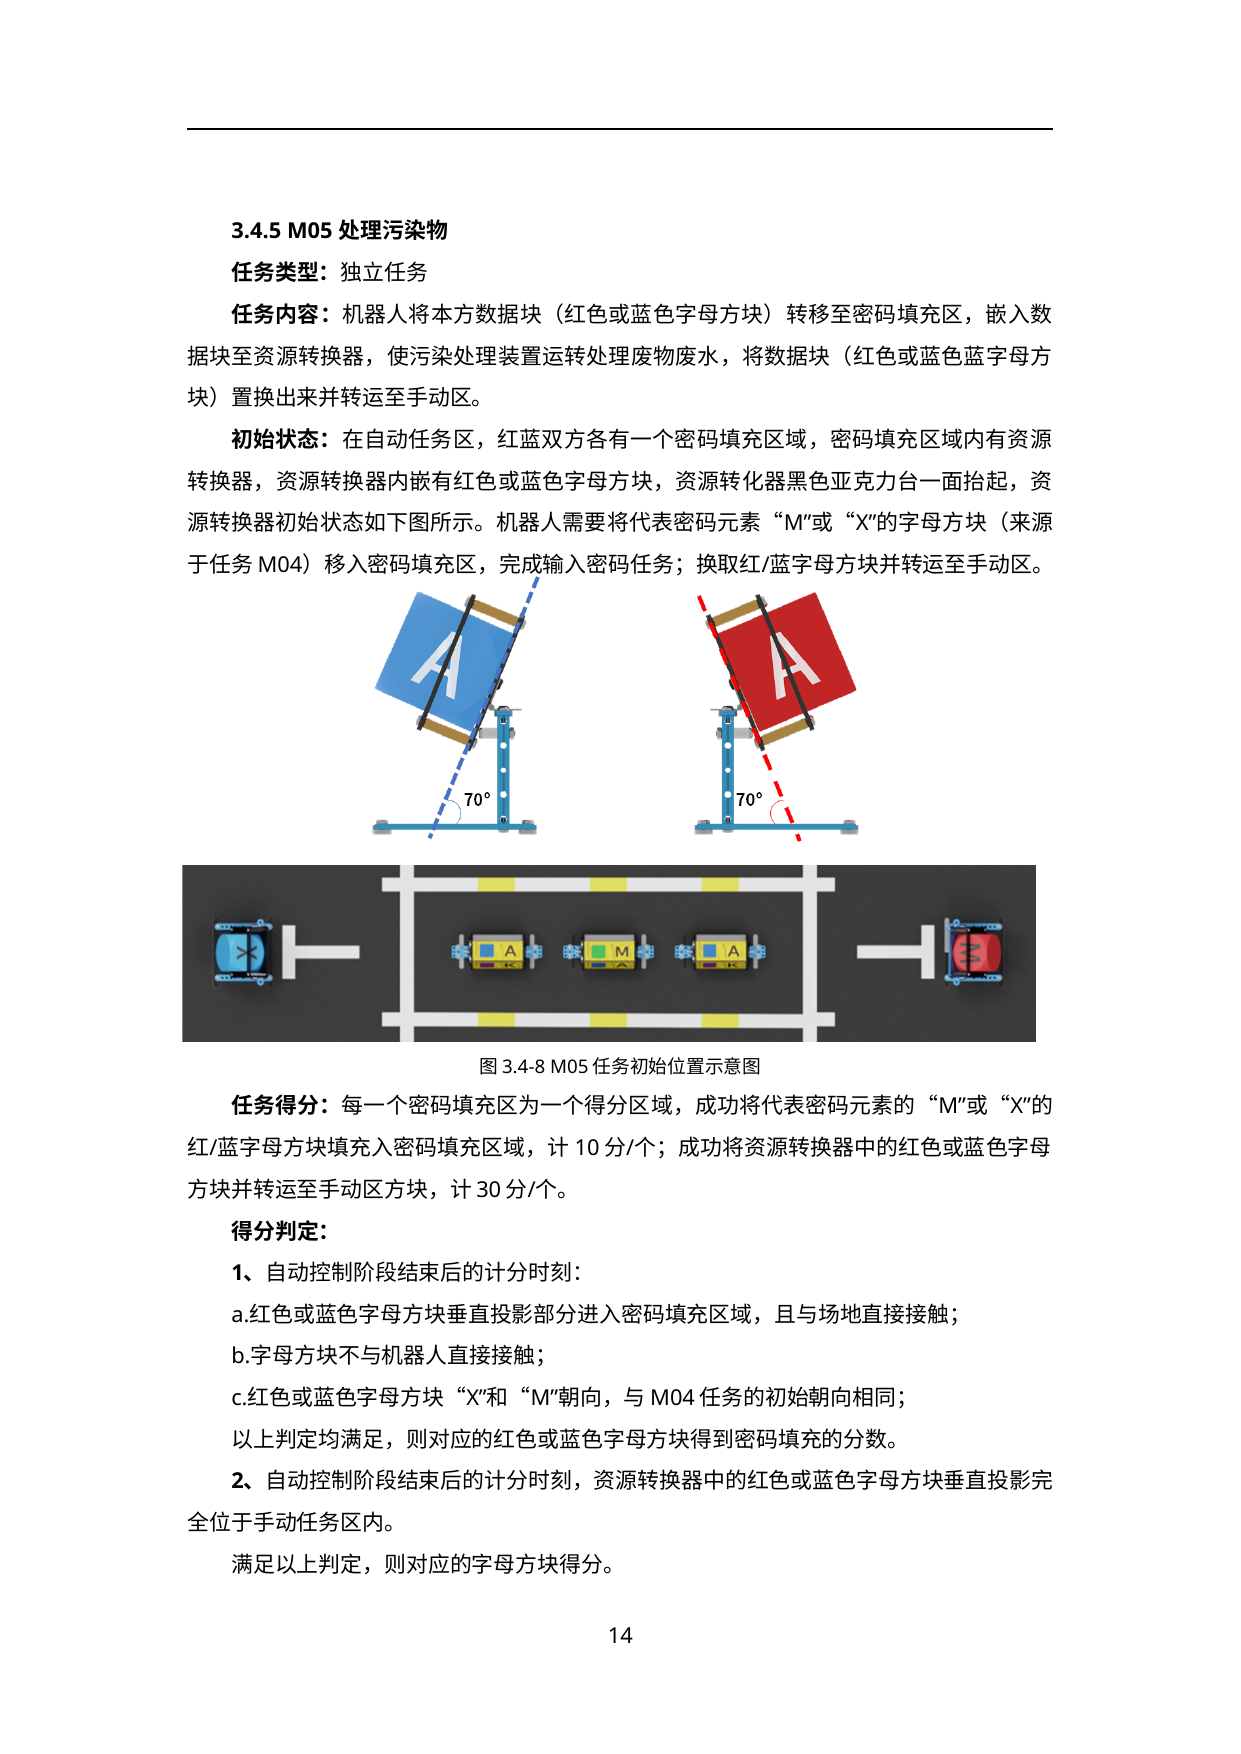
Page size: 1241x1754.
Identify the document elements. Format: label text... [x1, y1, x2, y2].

text 2、自动控制阶段结束后的计分时刻，资源转换器中的红色或蓝色字母方块垂直投影完全位于手动任务区内。 [187, 1454, 1053, 1537]
text 初始状态：在自动任务区，红蓝双方各有一个密码填充区域，密码填充区域内有资源转换器，资源转换器内嵌有红色或蓝色字母方块，资源转化器黑色亚克力台一面抬起，资源转换器初始状态如下图所示。机器人需要将代表密码元素“M”或“X”的字母方块（来源于任务M04）移入密码填充区，完成输入密码任务；换取红/蓝字母方块并转运至手动区。 [187, 412, 1053, 579]
text 图3.4-8 M05任务初始位置示意图 [187, 1037, 1053, 1079]
text a.红色或蓝色字母方块垂直投影部分进入密码填充区域，且与场地直接接触； [187, 1287, 1053, 1329]
text c.红色或蓝色字母方块“X”和“M”朝向，与M04任务的初始朝向相同； [187, 1370, 1053, 1412]
text 得分判定： [187, 1204, 1053, 1245]
text 任务得分：每一个密码填充区为一个得分区域，成功将代表密码元素的“M”或“X”的红/蓝字母方块填充入密码填充区域，计10分/个；成功将资源转换器中的红色或蓝色字母方块并转运至手动区方块，计30分/个。 [187, 1079, 1053, 1204]
text 任务类型：独立任务 [187, 245, 1053, 287]
picture [182, 562, 1048, 1042]
text 任务内容：机器人将本方数据块（红色或蓝色字母方块）转移至密码填充区，嵌入数据块至资源转换器，使污染处理装置运转处理废物废水，将数据块（红色或蓝色蓝字母方块）置换出来并转运至手动区。 [187, 287, 1053, 412]
text 3.4.5 M05 处理污染物 [187, 204, 1053, 245]
text 以上判定均满足，则对应的红色或蓝色字母方块得到密码填充的分数。 [187, 1412, 1053, 1454]
text b.字母方块不与机器人直接接触； [187, 1329, 1053, 1370]
text 1、自动控制阶段结束后的计分时刻： [187, 1245, 1053, 1287]
text 满足以上判定，则对应的字母方块得分。 [187, 1537, 1053, 1579]
